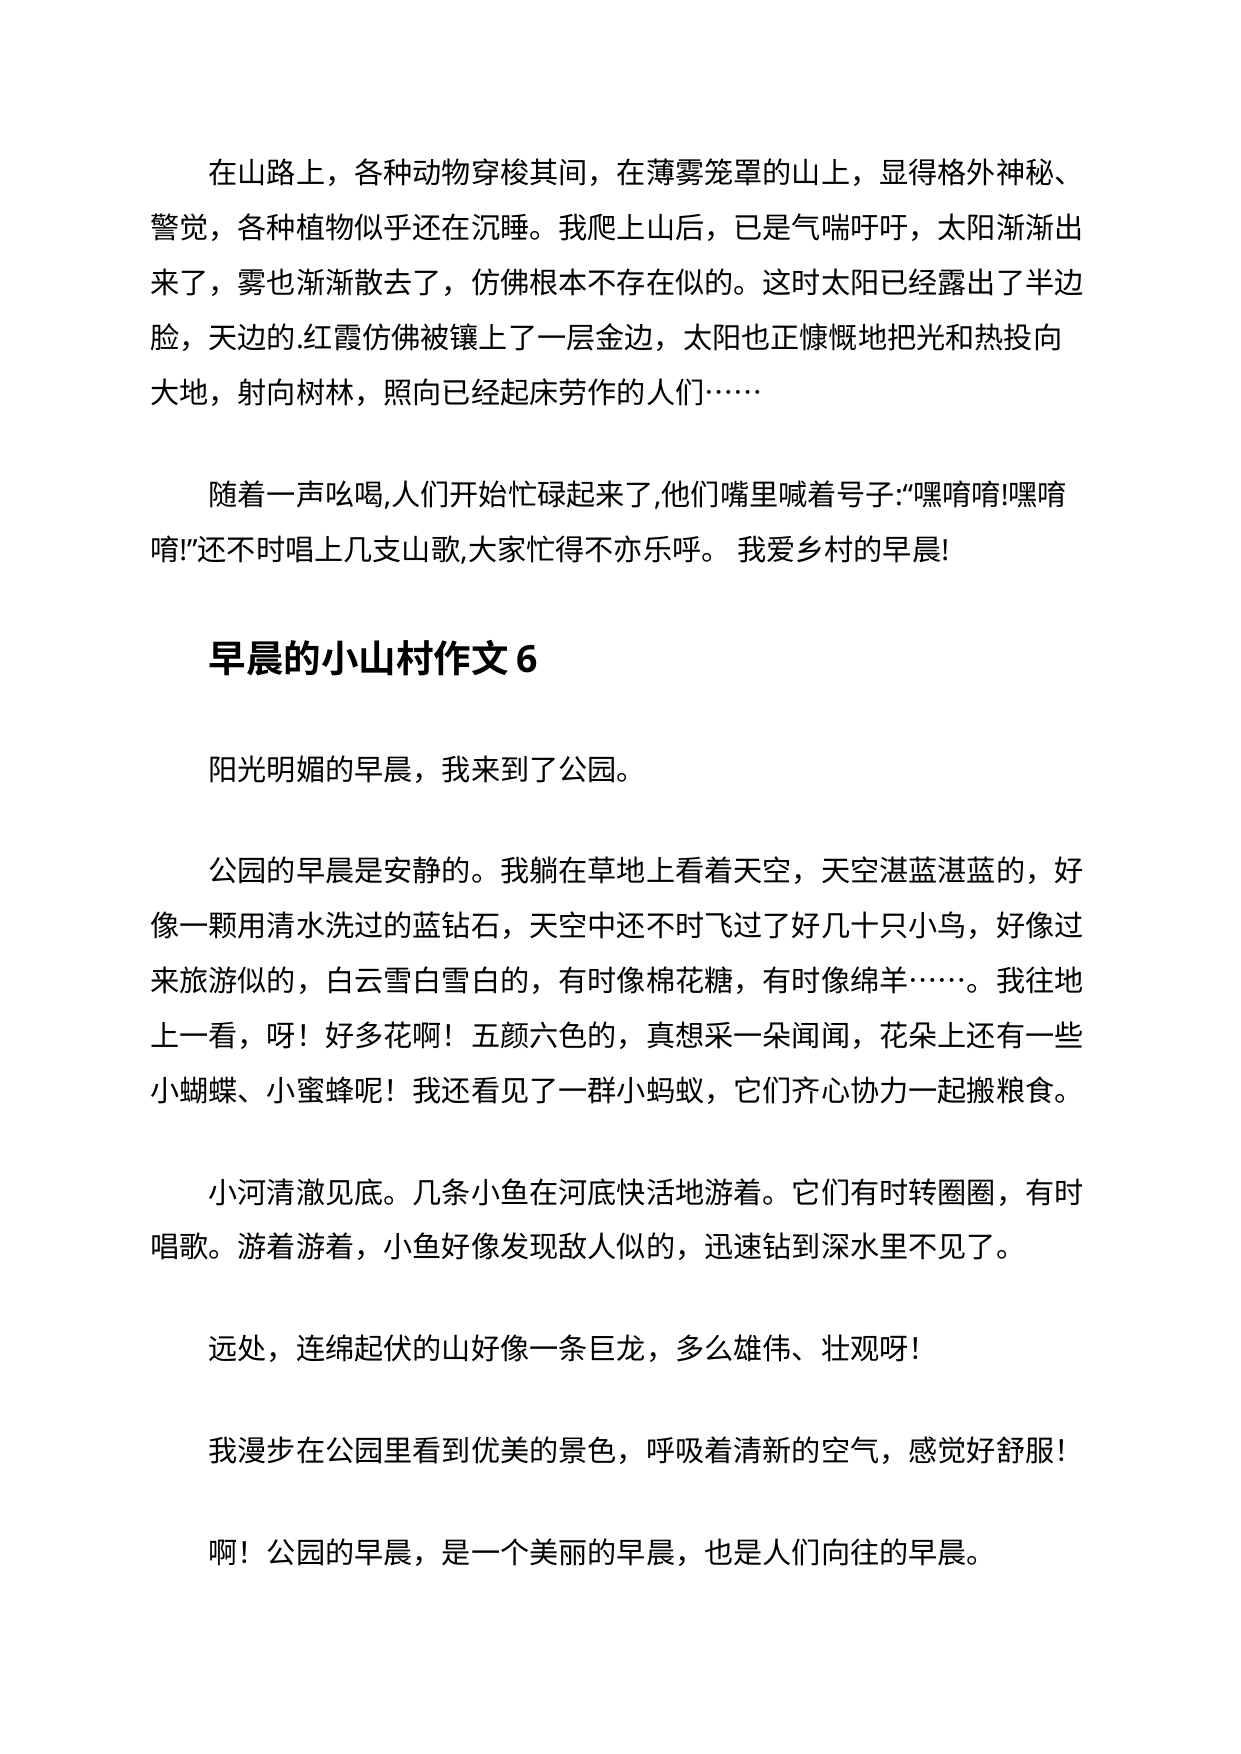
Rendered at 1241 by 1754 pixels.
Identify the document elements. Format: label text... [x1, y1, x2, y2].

text 早晨的小山村作文6 [150, 628, 1090, 683]
text 在山路上，各种动物穿梭其间，在薄雾笼罩的山上，显得格外神秘、警觉，各种植物似乎还在沉睡。我爬上山后，已是气喘吁吁，太阳渐渐出来了，雾也渐渐散去了，仿佛根本不存在似的。这时太阳已经露出了半边脸，天边的.红霞仿佛被镶上了一层金边，太阳也正慷慨地把光和热投向大地，射向树林，照向已经起床劳作的人们…… [150, 150, 1090, 412]
text 远处，连绵起伏的山好像一条巨龙，多么雄伟、壮观呀！ [150, 1326, 1090, 1368]
text 随着一声吆喝,人们开始忙碌起来了,他们嘴里喊着号子:“嘿唷唷!嘿唷唷!”还不时唱上几支山歌,大家忙得不亦乐呼。 我爱乡村的早晨! [150, 471, 1090, 569]
text 阳光明媚的早晨，我来到了公园。 [150, 746, 1090, 788]
text 公园的早晨是安静的。我躺在草地上看着天空，天空湛蓝湛蓝的，好像一颗用清水洗过的蓝钻石，天空中还不时飞过了好几十只小鸟，好像过来旅游似的，白云雪白雪白的，有时像棉花糖，有时像绵羊……。我往地上一看，呀！好多花啊！五颜六色的，真想采一朵闻闻，花朵上还有一些小蝴蝶、小蜜蜂呢！我还看见了一群小蚂蚁，它们齐心协力一起搬粮食。 [150, 848, 1090, 1110]
text 我漫步在公园里看到优美的景色，呼吸着清新的空气，感觉好舒服！ [150, 1428, 1090, 1470]
text 啊！公园的早晨，是一个美丽的早晨，也是人们向往的早晨。 [150, 1529, 1090, 1572]
text 小河清澈见底。几条小鱼在河底快活地游着。它们有时转圈圈，有时唱歌。游着游着，小鱼好像发现敌人似的，迅速钻到深水里不见了。 [150, 1169, 1090, 1266]
